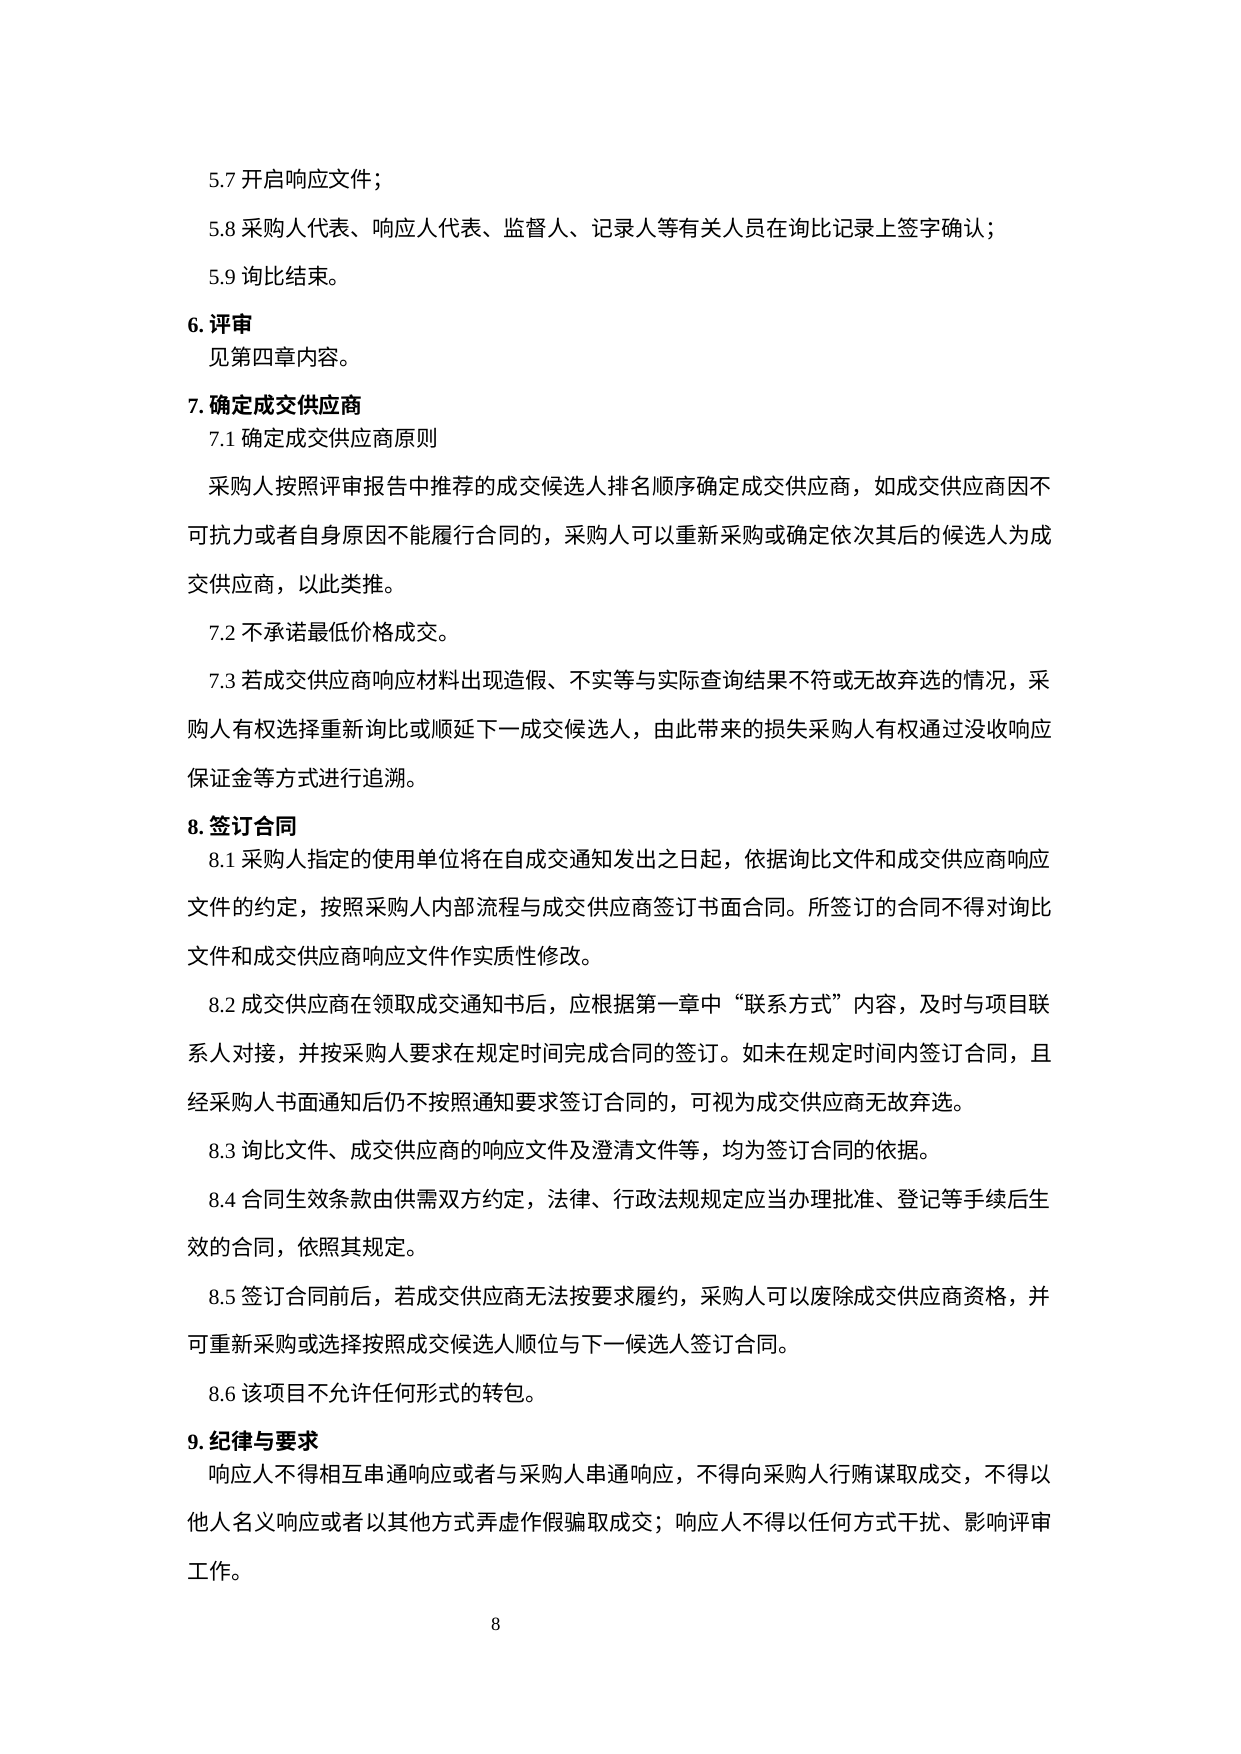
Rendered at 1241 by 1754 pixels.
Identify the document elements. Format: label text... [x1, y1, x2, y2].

text 8.1 采购人指定的使用单位将在自成交通知发出之日起，依据询比文件和成交供应商响应文件的约定，按照采购人内部流程与成交供应商签订书面合同。所签订的合同不得对询比文件和成交供应商响应文件作实质性修改。 [187, 841, 1053, 971]
text 8.4 合同生效条款由供需双方约定，法律、行政法规规定应当办理批准、登记等手续后生效的合同，依照其规定。 [187, 1181, 1053, 1262]
text 见第四章内容。 [187, 339, 1053, 372]
text 采购人按照评审报告中推荐的成交候选人排名顺序确定成交供应商，如成交供应商因不可抗力或者自身原因不能履行合同的，采购人可以重新采购或确定依次其后的候选人为成交供应商，以此类推。 [187, 469, 1053, 599]
text 7.3 若成交供应商响应材料出现造假、不实等与实际查询结果不符或无故弃选的情况，采购人有权选择重新询比或顺延下一成交候选人，由此带来的损失采购人有权通过没收响应保证金等方式进行追溯。 [187, 663, 1053, 793]
text 8.3 询比文件、成交供应商的响应文件及澄清文件等，均为签订合同的依据。 [187, 1133, 1053, 1165]
text 响应人不得相互串通响应或者与采购人串通响应，不得向采购人行贿谋取成交，不得以他人名义响应或者以其他方式弄虚作假骗取成交；响应人不得以任何方式干扰、影响评审工作。 [187, 1456, 1053, 1586]
text 8.6 该项目不允许任何形式的转包。 [187, 1375, 1053, 1408]
subtitle 7. 确定成交供应商 [187, 388, 1053, 420]
subtitle 6. 评审 [187, 307, 1053, 339]
text 5.9 询比结束。 [187, 259, 1053, 291]
text 5.7 开启响应文件； [187, 162, 1053, 194]
text 7.2 不承诺最低价格成交。 [187, 614, 1053, 647]
text 8.5 签订合同前后，若成交供应商无法按要求履约，采购人可以废除成交供应商资格，并可重新采购或选择按照成交候选人顺位与下一候选人签订合同。 [187, 1278, 1053, 1359]
subtitle 8. 签订合同 [187, 809, 1053, 841]
text 7.1 确定成交供应商原则 [187, 420, 1053, 453]
subtitle 9. 纪律与要求 [187, 1424, 1053, 1456]
text 8.2 成交供应商在领取成交通知书后，应根据第一章中“联系方式”内容，及时与项目联系人对接，并按采购人要求在规定时间完成合同的签订。如未在规定时间内签订合同，且经采购人书面通知后仍不按照通知要求签订合同的，可视为成交供应商无故弃选。 [187, 987, 1053, 1117]
text 5.8 采购人代表、响应人代表、监督人、记录人等有关人员在询比记录上签字确认； [187, 210, 1053, 243]
